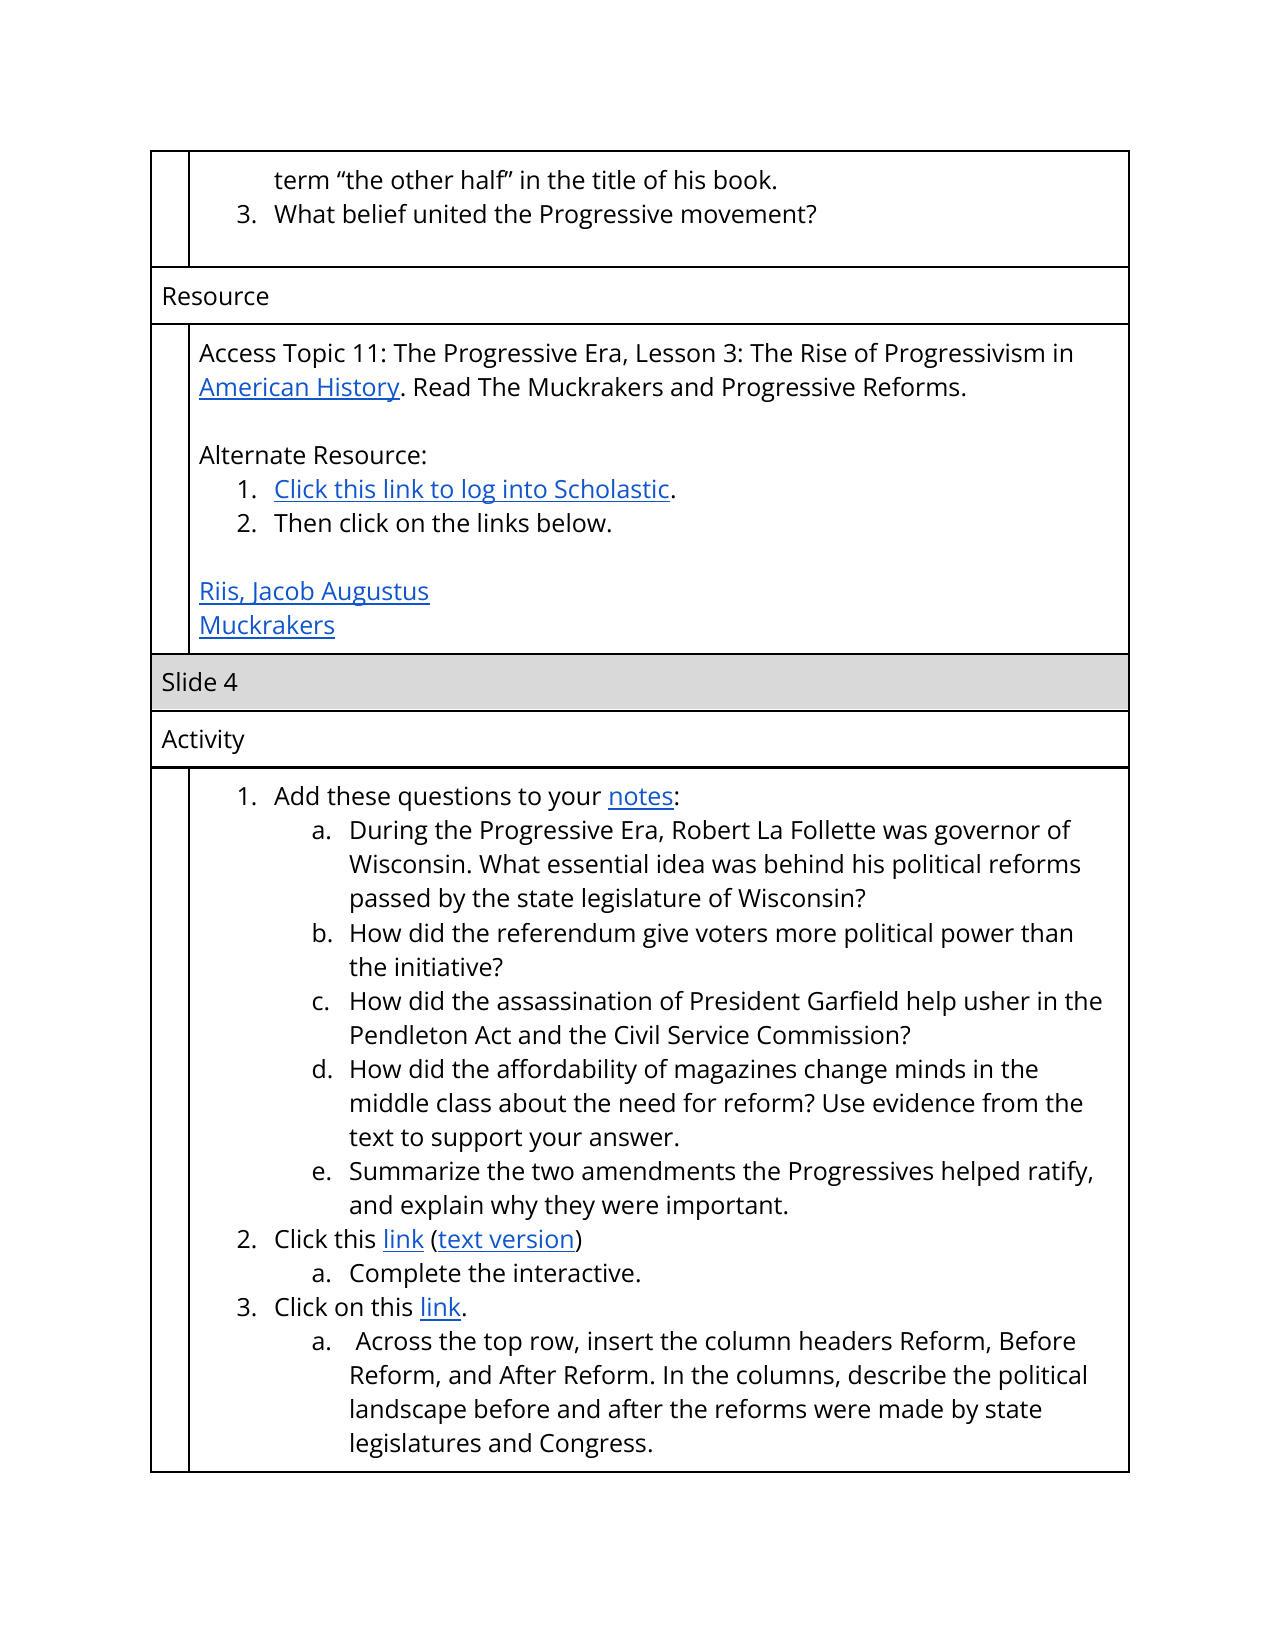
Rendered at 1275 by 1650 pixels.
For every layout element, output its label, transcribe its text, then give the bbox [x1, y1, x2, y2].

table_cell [190, 152, 1128, 266]
table_cell [152, 325, 188, 652]
table_cell Access Topic 11: The Progressive Era, Lesson 3: The Rise of Progressivism in American History. Read The Muckrakers and Progressive Reforms. Alternate Resource: Click this link to log into Scholastic. Then click on the links below. Riis, Jacob Augustus Muckrakers [190, 325, 1128, 652]
table_cell [152, 152, 188, 266]
table_cell [152, 769, 188, 1471]
table_cell Slide 4 [152, 655, 1128, 709]
table_cell Resource [152, 268, 1128, 323]
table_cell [190, 769, 1128, 1471]
table_cell Activity [152, 712, 1128, 766]
